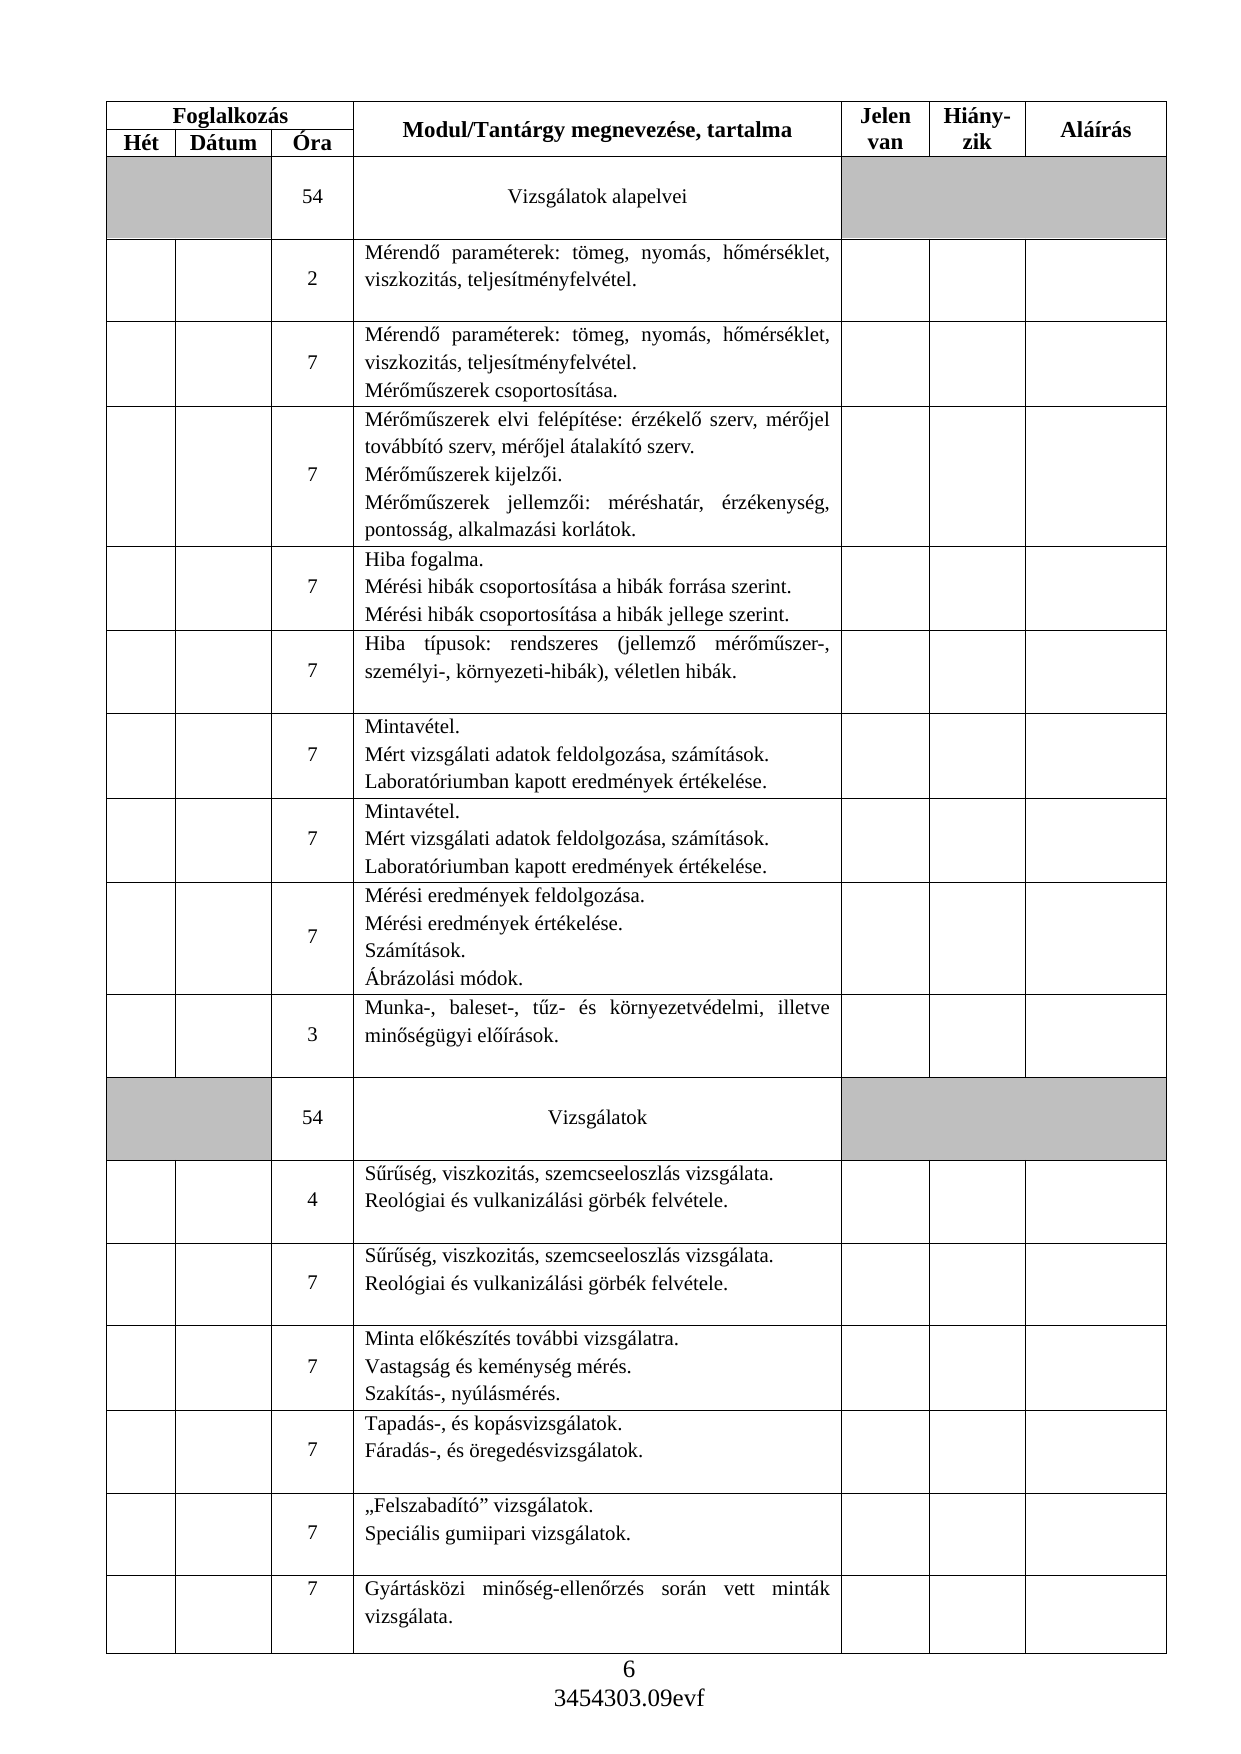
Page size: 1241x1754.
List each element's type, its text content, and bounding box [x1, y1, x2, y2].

table_cell [1026, 799, 1166, 882]
table_cell [842, 1244, 929, 1325]
table_cell [1026, 995, 1166, 1077]
table_cell [930, 714, 1025, 797]
table_cell [930, 1244, 1025, 1325]
table_cell [1026, 714, 1166, 797]
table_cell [354, 1576, 841, 1653]
table_cell [176, 631, 271, 713]
table_cell Mintavétel. Mért vizsgálati adatok feldolgozása, számítások. Laboratóriumban kapott eredmények értékelése. [354, 799, 841, 882]
table_cell [842, 407, 929, 546]
table_cell 4 [272, 1161, 353, 1242]
table_cell [176, 883, 271, 994]
table_cell [930, 547, 1025, 630]
table_cell [842, 1411, 929, 1492]
table_cell [842, 799, 929, 882]
table_cell 54 [272, 1078, 353, 1160]
table_cell [930, 1494, 1025, 1575]
table_cell Mintavétel. Mért vizsgálati adatok feldolgozása, számítások. Laboratóriumban kapott eredmények értékelése. [354, 714, 841, 797]
table_cell [1026, 1161, 1166, 1242]
table_header Jelen van (fő) [842, 102, 929, 156]
table_cell [842, 240, 929, 321]
table_cell [930, 407, 1025, 546]
table_cell [107, 1411, 175, 1492]
table_cell [107, 547, 175, 630]
table_cell [107, 1494, 175, 1575]
table_header Aláírás [1026, 102, 1166, 156]
table_cell [1026, 1576, 1166, 1653]
table_cell [842, 322, 929, 406]
table_cell 7 [272, 322, 353, 406]
table_cell [842, 547, 929, 630]
table_cell [107, 1244, 175, 1325]
table_cell Tapadás-, és kopásvizsgálatok. Fáradás-, és öregedésvizsgálatok. [354, 1411, 841, 1492]
table_cell [176, 1326, 271, 1410]
table_cell [1026, 631, 1166, 713]
table_cell 7 [272, 799, 353, 882]
table_cell [107, 1576, 175, 1653]
table_cell [1026, 1244, 1166, 1325]
table_cell [930, 883, 1025, 994]
table_cell Hiba fogalma. Mérési hibák csoportosítása a hibák forrása szerint. Mérési hibák csoportosítása a hibák jellege szerint. [354, 547, 841, 630]
table_cell „Felszabadító” vizsgálatok. Speciális gumiipari vizsgálatok. [354, 1494, 841, 1575]
table_cell [930, 995, 1025, 1077]
table_cell [107, 714, 175, 797]
table_cell 7 [272, 1411, 353, 1492]
table_cell [107, 240, 175, 321]
table_header Hiány- zik (fő) [930, 102, 1025, 156]
table_cell 54 [272, 157, 353, 238]
table_cell [930, 322, 1025, 406]
table_cell [1026, 547, 1166, 630]
table_cell Minta előkészítés további vizsgálatra. Vastagság és keménység mérés. Szakítás-, nyúlásmérés. [354, 1326, 841, 1410]
table_cell [930, 631, 1025, 713]
table_cell [107, 631, 175, 713]
table_cell [842, 1576, 929, 1653]
table_cell [176, 547, 271, 630]
table_cell [176, 1244, 271, 1325]
table_cell [842, 631, 929, 713]
table_cell 7 [272, 714, 353, 797]
table_cell 7 [272, 631, 353, 713]
table_cell Vizsgálatok alapelvei [354, 157, 841, 238]
table_cell Munka-, baleset-, tűz- és környezetvédelmi, illetve minőségügyi előírások. [354, 995, 841, 1077]
table_cell Óra [272, 130, 353, 156]
table_cell Sűrűség, viszkozitás, szemcseeloszlás vizsgálata. Reológiai és vulkanizálási görbék felvétele. [354, 1244, 841, 1325]
table_header Foglalkozás [107, 102, 353, 128]
table_cell [1026, 1494, 1166, 1575]
table_cell 7 [272, 1244, 353, 1325]
table_cell [107, 883, 175, 994]
table_cell [176, 1576, 271, 1653]
table_cell 7 [272, 1494, 353, 1575]
table_cell [930, 240, 1025, 321]
table_cell [176, 407, 271, 546]
table_cell [176, 240, 271, 321]
table_header Modul/Tantárgy megnevezése, tartalma [354, 102, 841, 156]
table_cell Mérőműszerek elvi felépítése: érzékelő szerv, mérőjel továbbító szerv, mérőjel átalakító szerv. Mérőműszerek kijelzői. Mérőműszerek jellemzői: méréshatár, érzékenység, pontosság, alkalmazási korlátok. [354, 407, 841, 546]
table_cell Mérendő paraméterek: tömeg, nyomás, hőmérséklet, viszkozitás, teljesítményfelvétel. [354, 240, 841, 321]
table_cell [1026, 240, 1166, 321]
table_cell 7 [272, 1576, 353, 1653]
table_cell [1026, 407, 1166, 546]
table_cell [176, 1494, 271, 1575]
table_cell [176, 995, 271, 1077]
table_cell Dátum [176, 130, 271, 156]
table_cell [930, 1411, 1025, 1492]
table_cell 3 [272, 995, 353, 1077]
table_cell [107, 407, 175, 546]
table_cell 7 [272, 407, 353, 546]
table_cell [930, 1326, 1025, 1410]
table_cell [107, 322, 175, 406]
table_cell [842, 995, 929, 1077]
table_cell [930, 1576, 1025, 1653]
table_cell [842, 1494, 929, 1575]
table_cell Hiba típusok: rendszeres (jellemző mérőműszer-, személyi-, környezeti-hibák), véletlen hibák. [354, 631, 841, 713]
table_cell [176, 1411, 271, 1492]
table_cell [842, 714, 929, 797]
table_cell [107, 1161, 175, 1242]
table_cell Hét [107, 130, 175, 156]
table_cell [176, 1161, 271, 1242]
table_cell [930, 799, 1025, 882]
table_cell [842, 157, 1166, 238]
table_cell Mérési eredmények feldolgozása. Mérési eredmények értékelése. Számítások. Ábrázolási módok. [354, 883, 841, 994]
table_cell Sűrűség, viszkozitás, szemcseeloszlás vizsgálata. Reológiai és vulkanizálási görbék felvétele. [354, 1161, 841, 1242]
table_cell [842, 1326, 929, 1410]
table_cell 2 [272, 240, 353, 321]
table_cell [176, 799, 271, 882]
table_cell [930, 1161, 1025, 1242]
table_cell [107, 799, 175, 882]
table_cell [107, 1078, 271, 1160]
table_cell [176, 714, 271, 797]
table_cell [107, 157, 271, 238]
table_cell [1026, 1326, 1166, 1410]
table_cell [842, 1161, 929, 1242]
table_cell [1026, 883, 1166, 994]
table_cell [107, 1326, 175, 1410]
table_cell [107, 995, 175, 1077]
table_cell 7 [272, 1326, 353, 1410]
table_cell 7 [272, 547, 353, 630]
table_cell [842, 883, 929, 994]
table_cell [1026, 322, 1166, 406]
table_cell [1026, 1411, 1166, 1492]
table_cell Mérendő paraméterek: tömeg, nyomás, hőmérséklet, viszkozitás, teljesítményfelvétel. Mérőműszerek csoportosítása. [354, 322, 841, 406]
table_cell [842, 1078, 1166, 1160]
table_cell [176, 322, 271, 406]
table_cell Vizsgálatok [354, 1078, 841, 1160]
table_cell 7 [272, 883, 353, 994]
